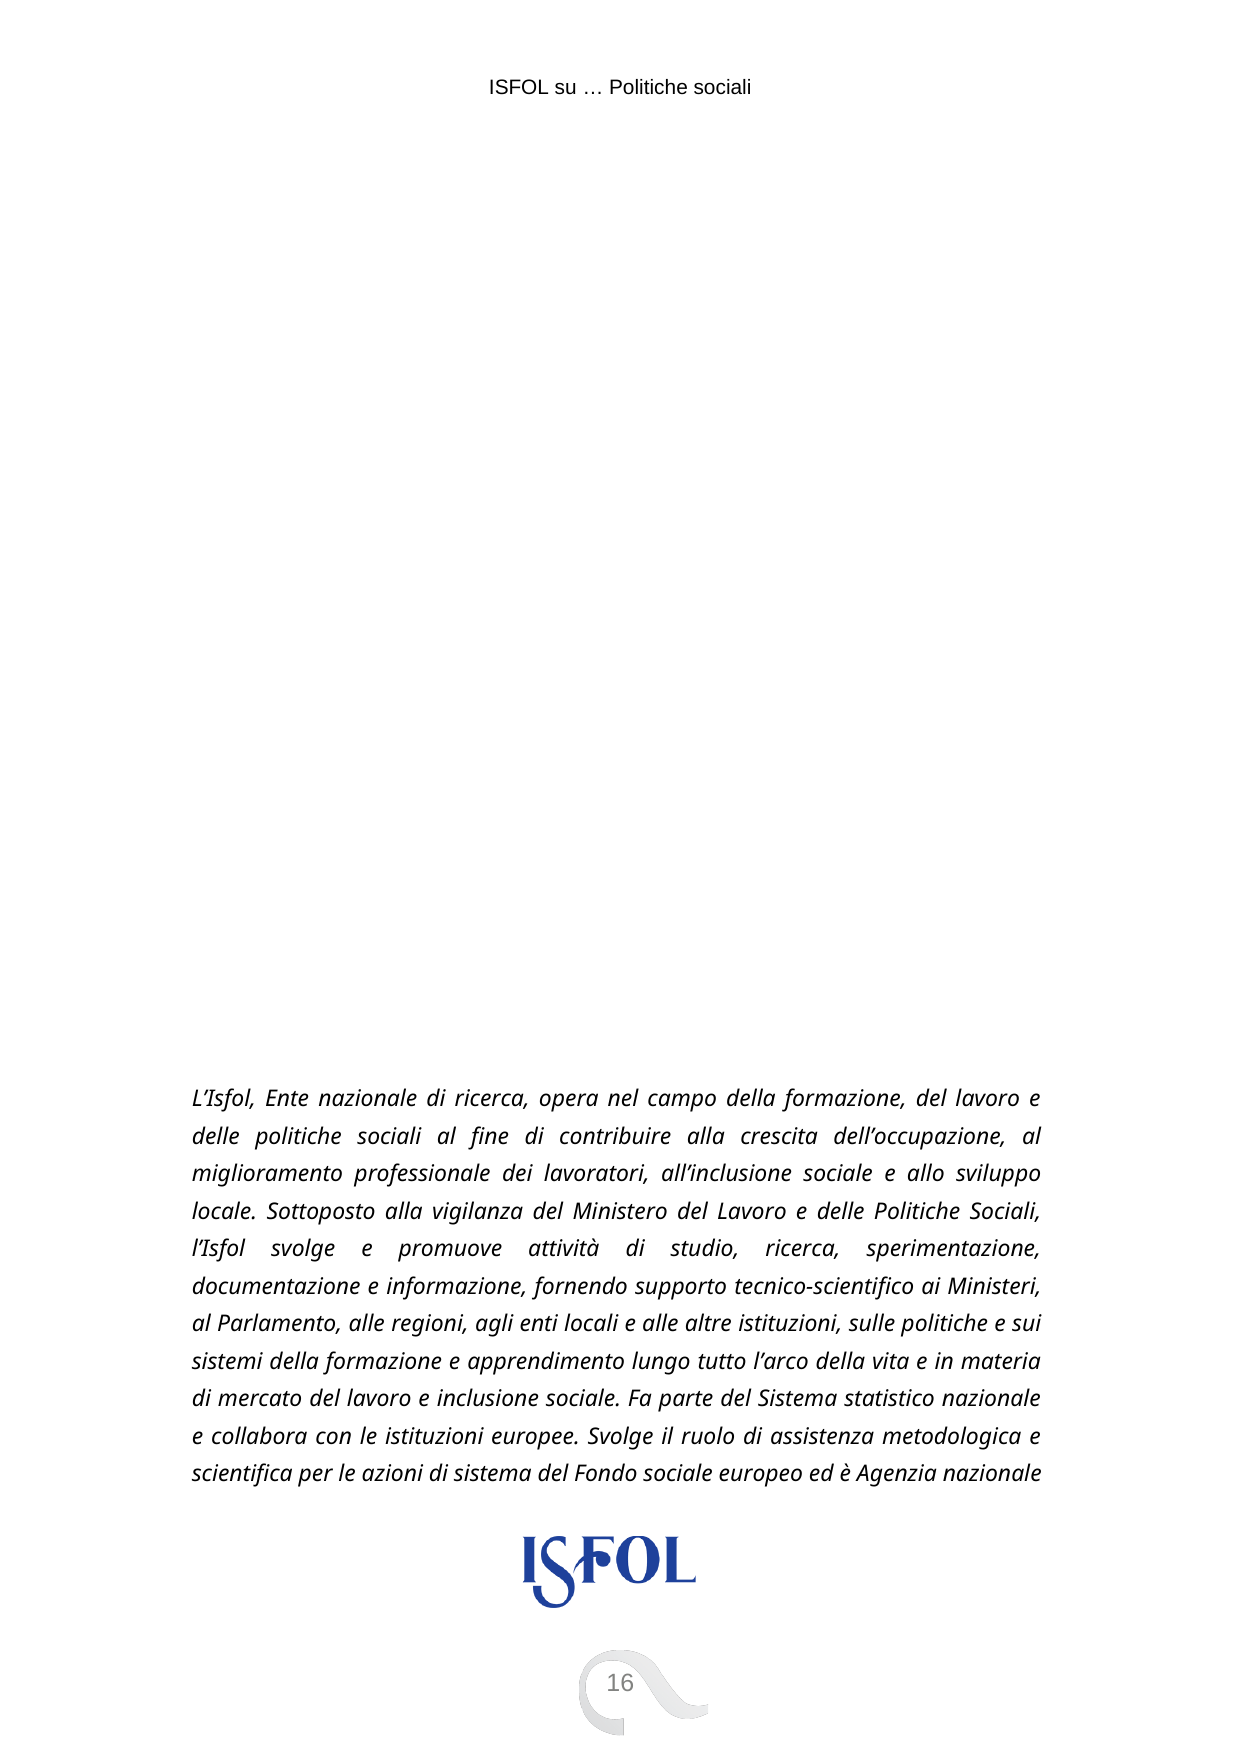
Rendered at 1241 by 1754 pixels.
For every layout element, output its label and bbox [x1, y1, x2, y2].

picture [522, 1536, 696, 1608]
picture [573, 1650, 715, 1738]
